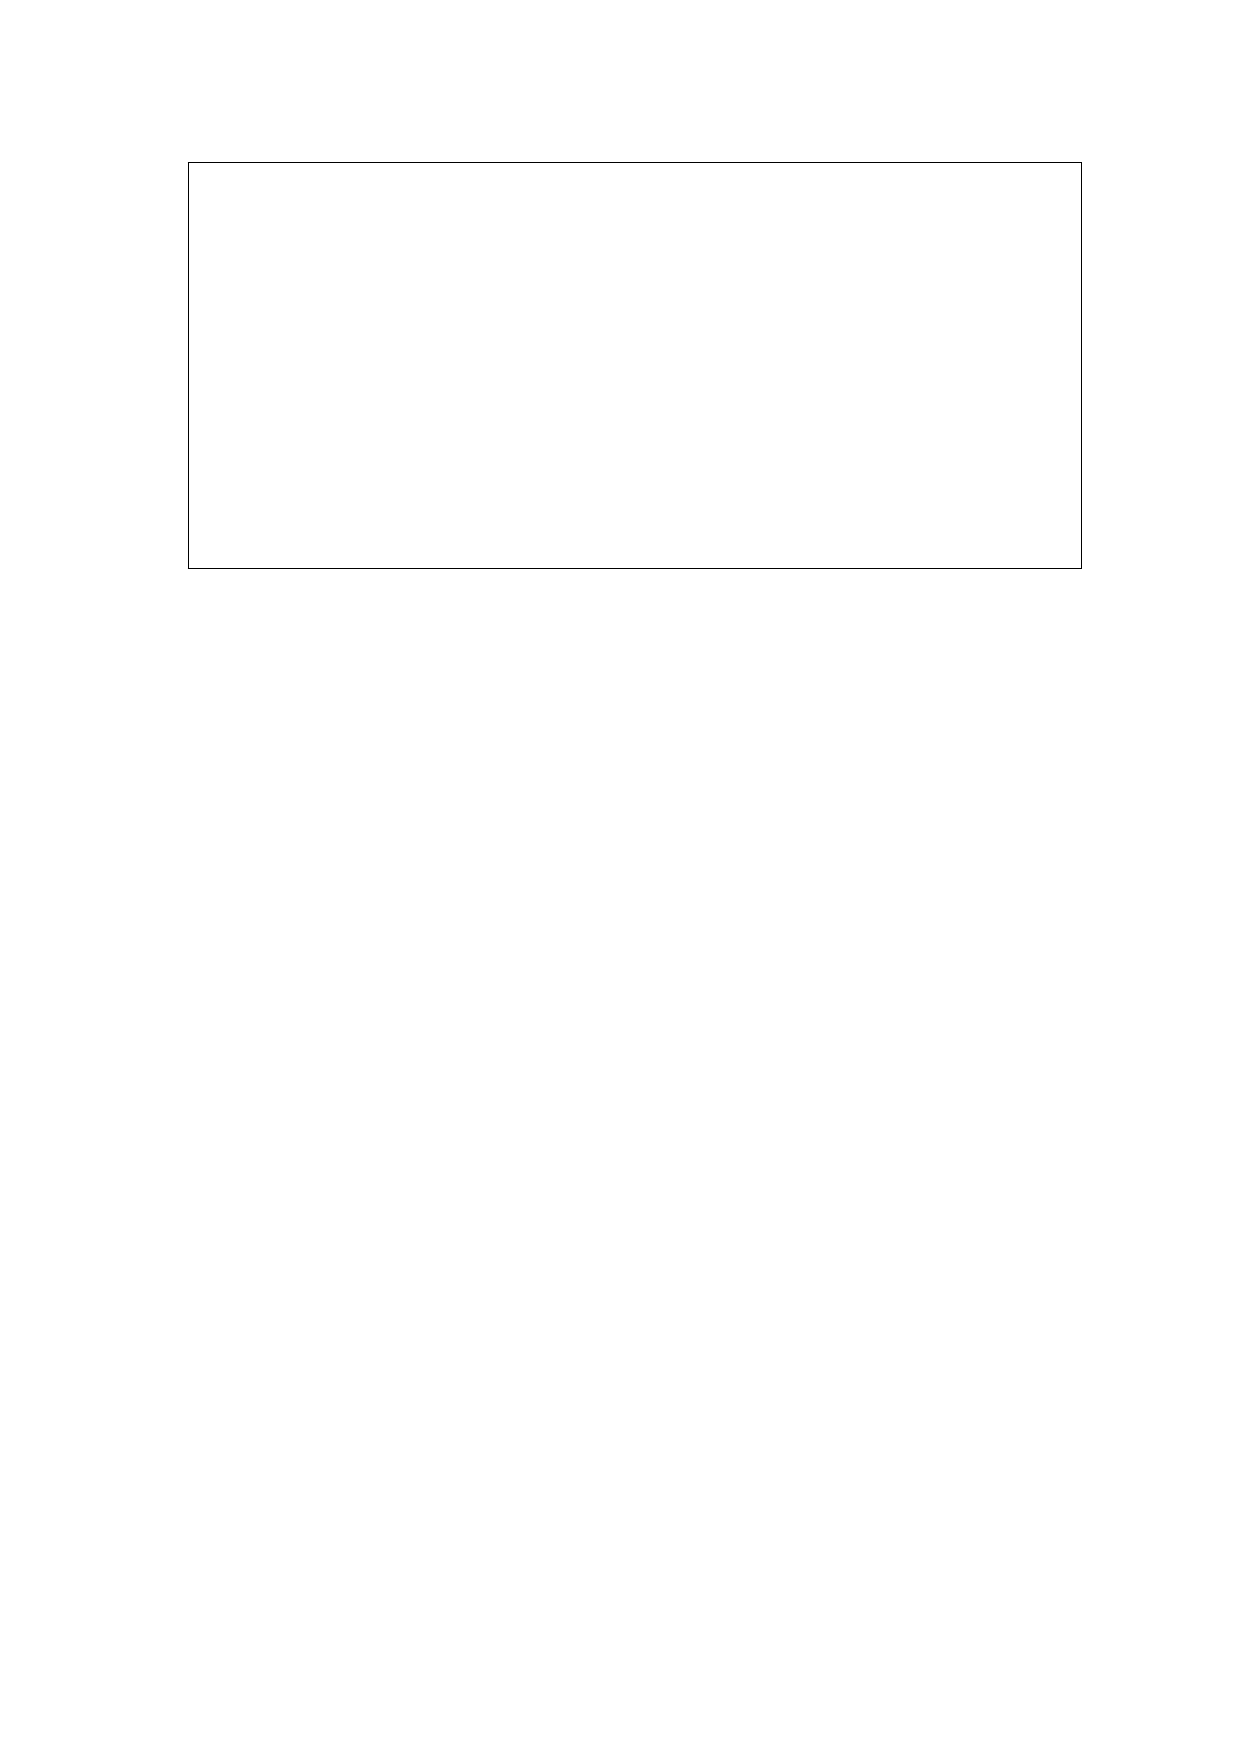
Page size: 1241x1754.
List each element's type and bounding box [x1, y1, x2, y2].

table_header [189, 163, 1081, 568]
